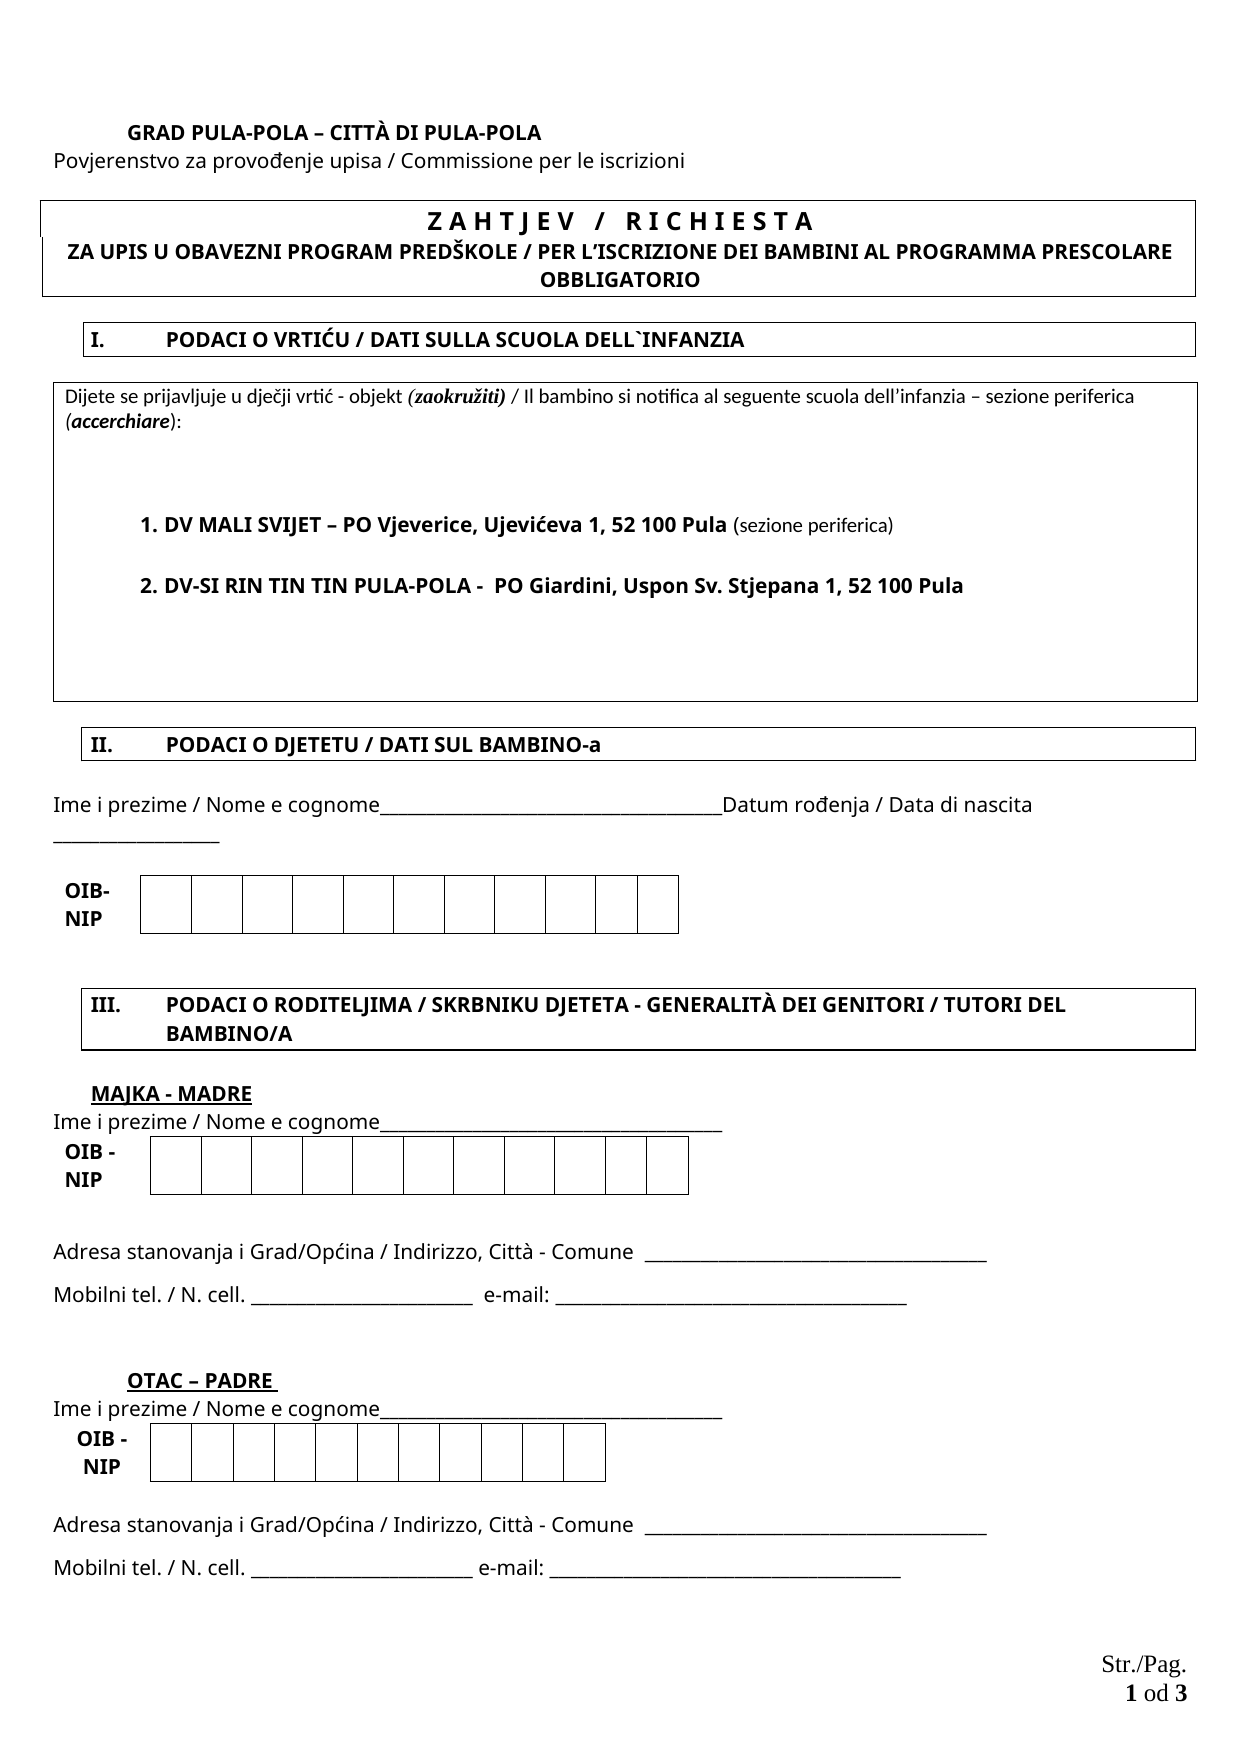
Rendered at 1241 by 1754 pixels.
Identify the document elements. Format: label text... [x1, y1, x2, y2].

table_header [192, 1424, 233, 1481]
text Povjerenstvo za provođenje upisa / Commissione per le iscrizioni [53, 147, 1187, 175]
text ZAHTJEV / RICHIESTA [41, 201, 1195, 237]
text Mobilni tel. / N. cell. ________________________ e-mail: ______________________________________ [53, 1281, 1187, 1309]
text OTAC – PADRE [53, 1366, 1187, 1394]
table_header [555, 1137, 605, 1194]
text GRAD PULA-POLA – CITTÀ DI PULA-POLA [53, 118, 1187, 147]
table_header OIB - NIP [53, 1423, 150, 1481]
text Adresa stanovanja i Grad/Općina / Indirizzo, Città - Comune _____________________________________ [53, 1237, 1187, 1266]
table_header [202, 1137, 251, 1194]
table_header [293, 876, 343, 933]
table_header [647, 1137, 688, 1194]
table_header [151, 1137, 201, 1194]
list PODACI O RODITELJIMA / SKRBNIKU DJETETA - GENERALITÀ DEI GENITORI / TUTORI DEL BAMBINO/A [82, 989, 1195, 1049]
table_header [399, 1424, 439, 1481]
table_header [252, 1137, 302, 1194]
text MAJKA - MADRE [53, 1079, 1187, 1107]
text Ime i prezime / Nome e cognome_____________________________________ [53, 1107, 1187, 1136]
table_header [404, 1137, 453, 1194]
table_header [275, 1424, 315, 1481]
table_header [482, 1424, 522, 1481]
table_header Dijete se prijavljuje u dječji vrtić - objekt (zaokružiti) / Il bambino si notifica al seguente scuola dell’infanzia – sezione periferica (accerchiare): 1. DV MALI SVIJET – PO Vjeverice, Ujevićeva 1, 52 100 Pula (sezione periferica) 2. DV-SI RIN TIN TIN PULA-POLA - PO Giardini, Uspon Sv. Stjepana 1, 52 100 Pula [54, 383, 1197, 701]
list PODACI O VRTIĆU / DATI SULLA SCUOLA DELL`INFANZIA [84, 323, 1195, 356]
table_header [523, 1424, 563, 1481]
text Ime i prezime / Nome e cognome_____________________________________Datum rođenja / Data di nascita __________________ [53, 790, 1187, 847]
table_header [344, 876, 393, 933]
list PODACI O DJETETU / DATI SUL BAMBINO-a [82, 728, 1195, 760]
table_header [495, 876, 545, 933]
table_header [606, 1137, 646, 1194]
text Mobilni tel. / N. cell. ________________________ e-mail: ______________________________________ [53, 1553, 1187, 1582]
table_header [358, 1424, 398, 1481]
text Ime i prezime / Nome e cognome_____________________________________ [53, 1394, 1187, 1423]
table_header [243, 876, 292, 933]
table_header OIB-NIP [53, 875, 140, 933]
table_header [546, 876, 595, 933]
table_header [234, 1424, 274, 1481]
table_header [445, 876, 494, 933]
table_header [505, 1137, 554, 1194]
table_header [192, 876, 242, 933]
table_header [303, 1137, 352, 1194]
text Adresa stanovanja i Grad/Općina / Indirizzo, Città - Comune _____________________________________ [53, 1510, 1187, 1539]
table_header [141, 876, 191, 933]
table_header [638, 876, 678, 933]
table_header [394, 876, 444, 933]
table_header [596, 876, 637, 933]
text ZA UPIS U OBAVEZNI PROGRAM PREDŠKOLE / PER L’ISCRIZIONE DEI BAMBINI AL PROGRAMMA PRESCOLARE OBBLIGATORIO [42, 234, 1195, 296]
table_header [151, 1424, 191, 1481]
table_header [316, 1424, 357, 1481]
table_header [440, 1424, 481, 1481]
table_header OIB - NIP [53, 1136, 150, 1194]
table_header [353, 1137, 403, 1194]
table_header [564, 1424, 605, 1481]
table_header [454, 1137, 504, 1194]
